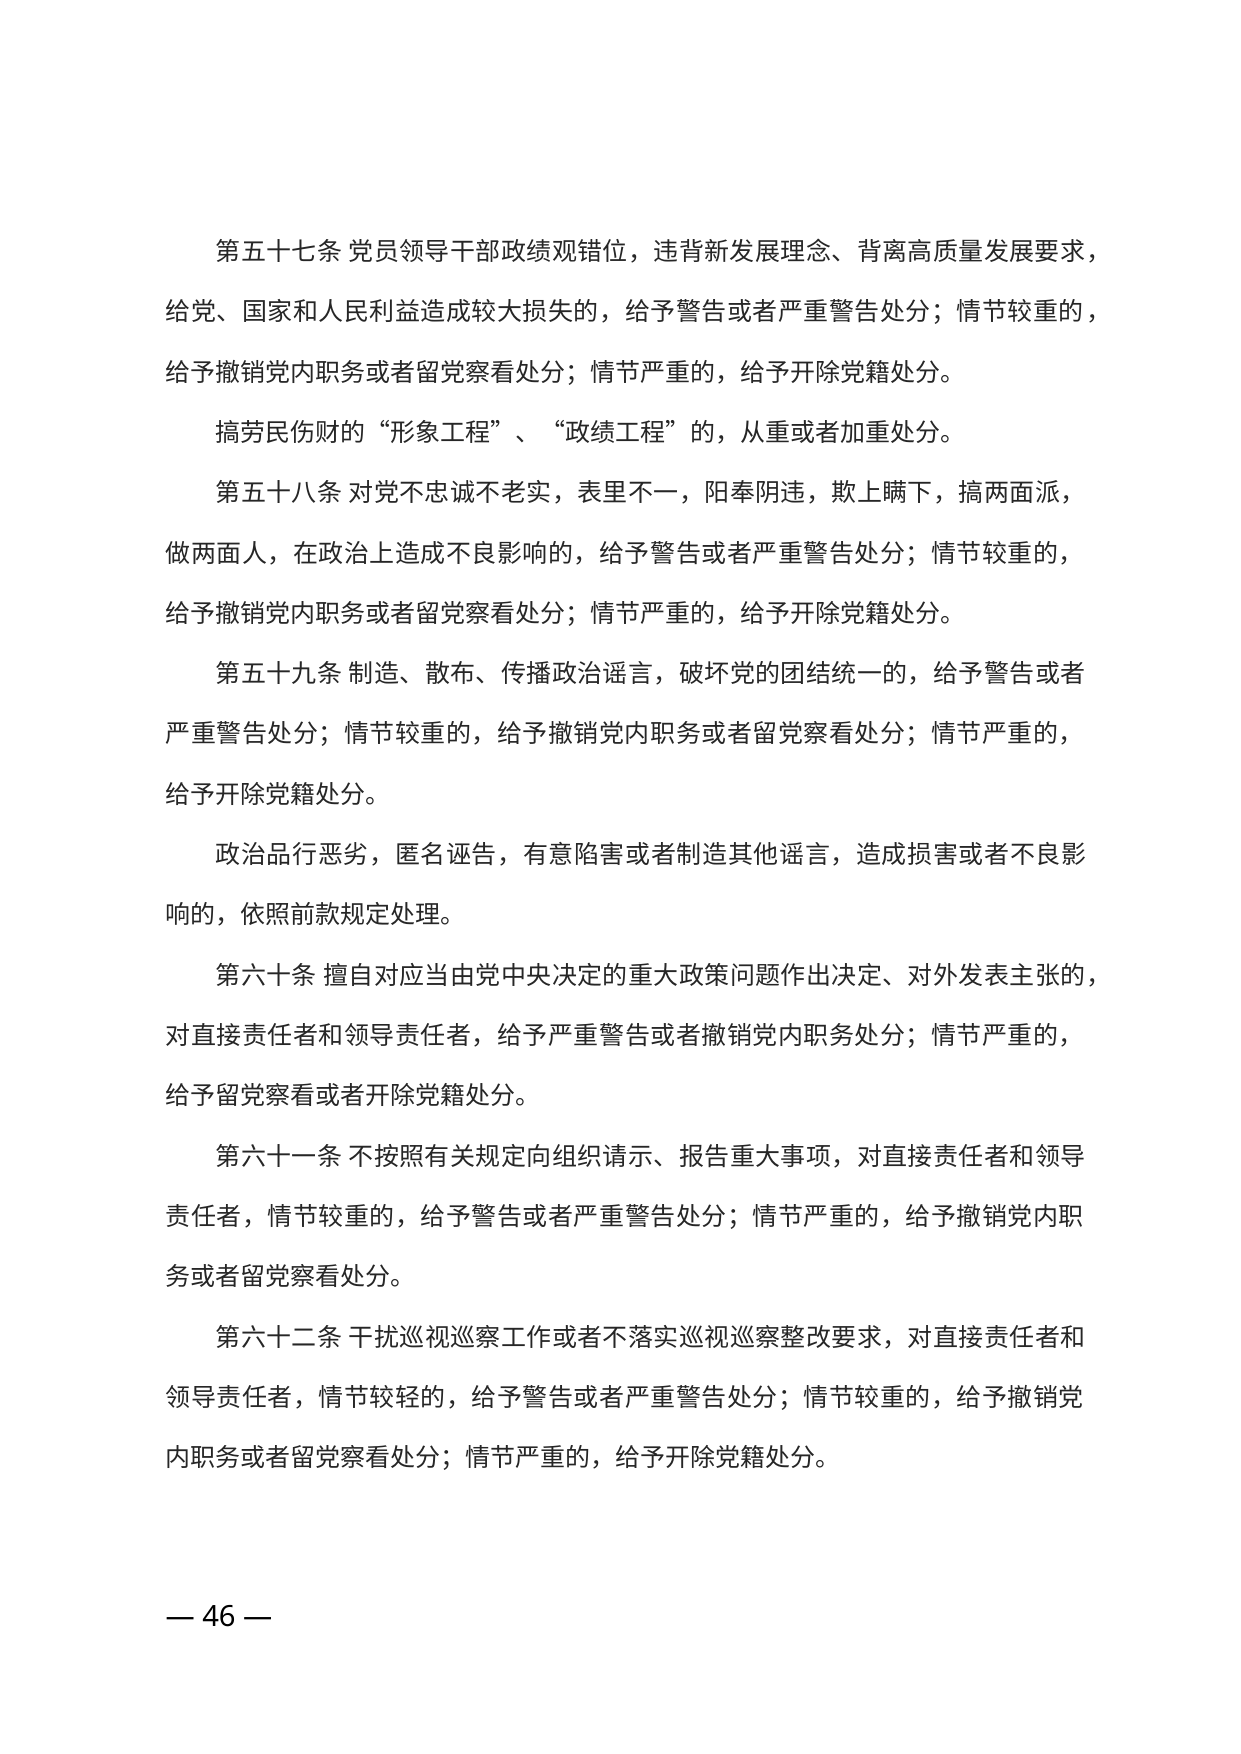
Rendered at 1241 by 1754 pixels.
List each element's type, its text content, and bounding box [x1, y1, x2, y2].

text 第六十二条 干扰巡视巡察工作或者不落实巡视巡察整改要求，对直接责任者和领导责任者，情节较轻的，给予警告或者严重警告处分；情节较重的，给予撤销党内职务或者留党察看处分；情节严重的，给予开除党籍处分。 [165, 1305, 1087, 1486]
text 第六十一条 不按照有关规定向组织请示、报告重大事项，对直接责任者和领导责任者，情节较重的，给予警告或者严重警告处分；情节严重的，给予撤销党内职务或者留党察看处分。 [165, 1124, 1087, 1305]
text 第六十条 擅自对应当由党中央决定的重大政策问题作出决定、对外发表主张的，对直接责任者和领导责任者，给予严重警告或者撤销党内职务处分；情节严重的，给予留党察看或者开除党籍处分。 [165, 943, 1087, 1124]
text 第五十九条 制造、散布、传播政治谣言，破坏党的团结统一的，给予警告或者严重警告处分；情节较重的，给予撤销党内职务或者留党察看处分；情节严重的，给予开除党籍处分。 [165, 642, 1087, 823]
text 政治品行恶劣，匿名诬告，有意陷害或者制造其他谣言，造成损害或者不良影响的，依照前款规定处理。 [165, 823, 1087, 943]
text 第五十八条 对党不忠诚不老实，表里不一，阳奉阴违，欺上瞒下，搞两面派，做两面人，在政治上造成不良影响的，给予警告或者严重警告处分；情节较重的，给予撤销党内职务或者留党察看处分；情节严重的，给予开除党籍处分。 [165, 461, 1087, 642]
text 第五十七条 党员领导干部政绩观错位，违背新发展理念、背离高质量发展要求，给党、国家和人民利益造成较大损失的，给予警告或者严重警告处分；情节较重的，给予撤销党内职务或者留党察看处分；情节严重的，给予开除党籍处分。 [165, 219, 1087, 400]
text 搞劳民伤财的“形象工程”、“政绩工程”的，从重或者加重处分。 [165, 400, 1087, 461]
